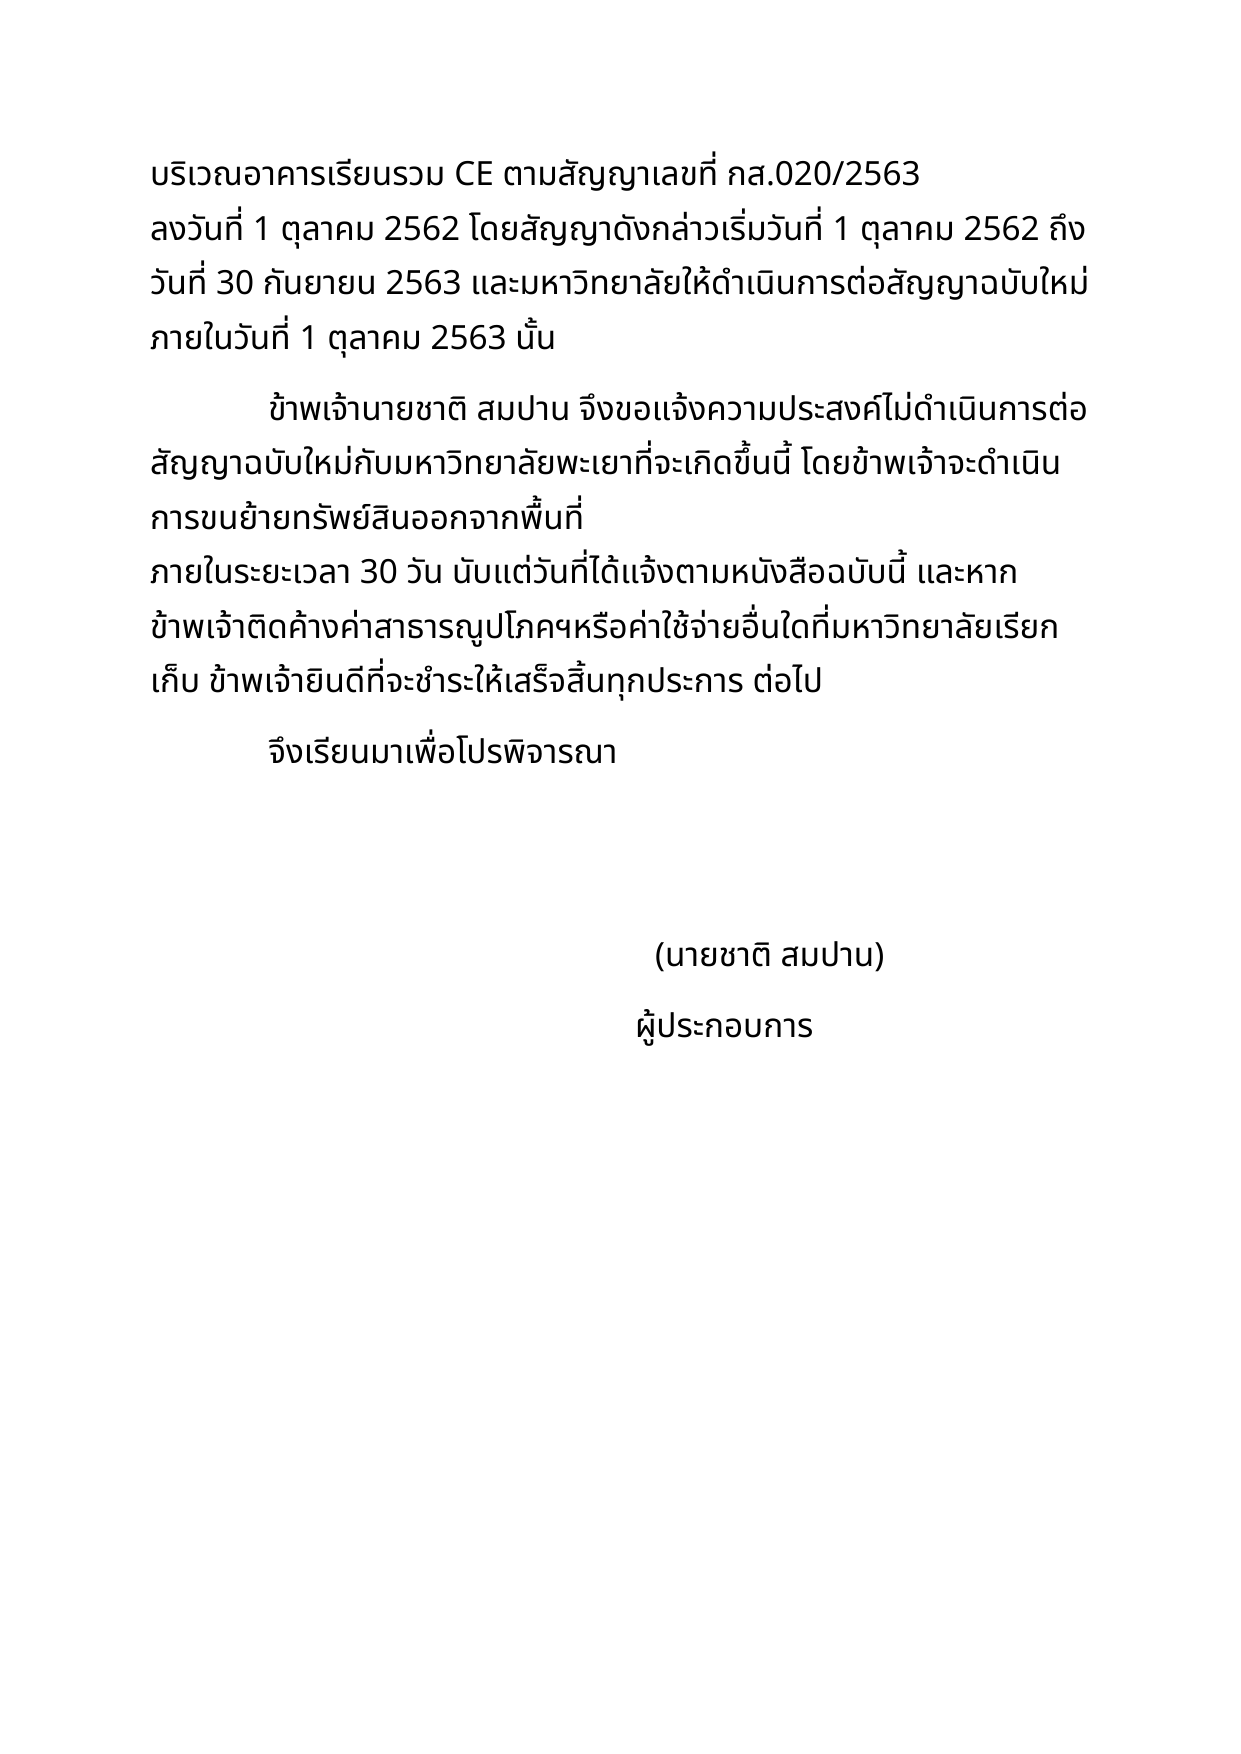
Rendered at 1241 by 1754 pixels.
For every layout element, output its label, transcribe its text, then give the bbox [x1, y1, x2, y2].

text จึงเรียนมาเพื่อโปรพิจารณา [47, 728, 1090, 778]
text ผู้ประกอบการ [47, 1002, 1090, 1052]
text ข้าพเจ้านายชาติ สมปาน จึงขอแจ้งความประสงค์ไม่ดำเนินการต่อสัญญาฉบับใหม่กับมหาวิทยาลัยพะเยาที่จะเกิดขึ้นนี้ โดยข้าพเจ้าจะดำเนินการขนย้ายทรัพย์สินออกจากพื้นที่ ภายในระยะเวลา 30 วัน นับแต่วันที่ได้แจ้งตามหนังสือฉบับนี้ และหากข้าพเจ้าติดค้างค่าสาธารณูปโภคฯหรือค่าใช้จ่ายอื่นใดที่มหาวิทยาลัยเรียกเก็บ ข้าพเจ้ายินดีที่จะชำระให้เสร็จสิ้นทุกประการ ต่อไป [47, 385, 1090, 707]
text (นายชาติ สมปาน) [47, 930, 1090, 981]
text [47, 150, 1090, 364]
